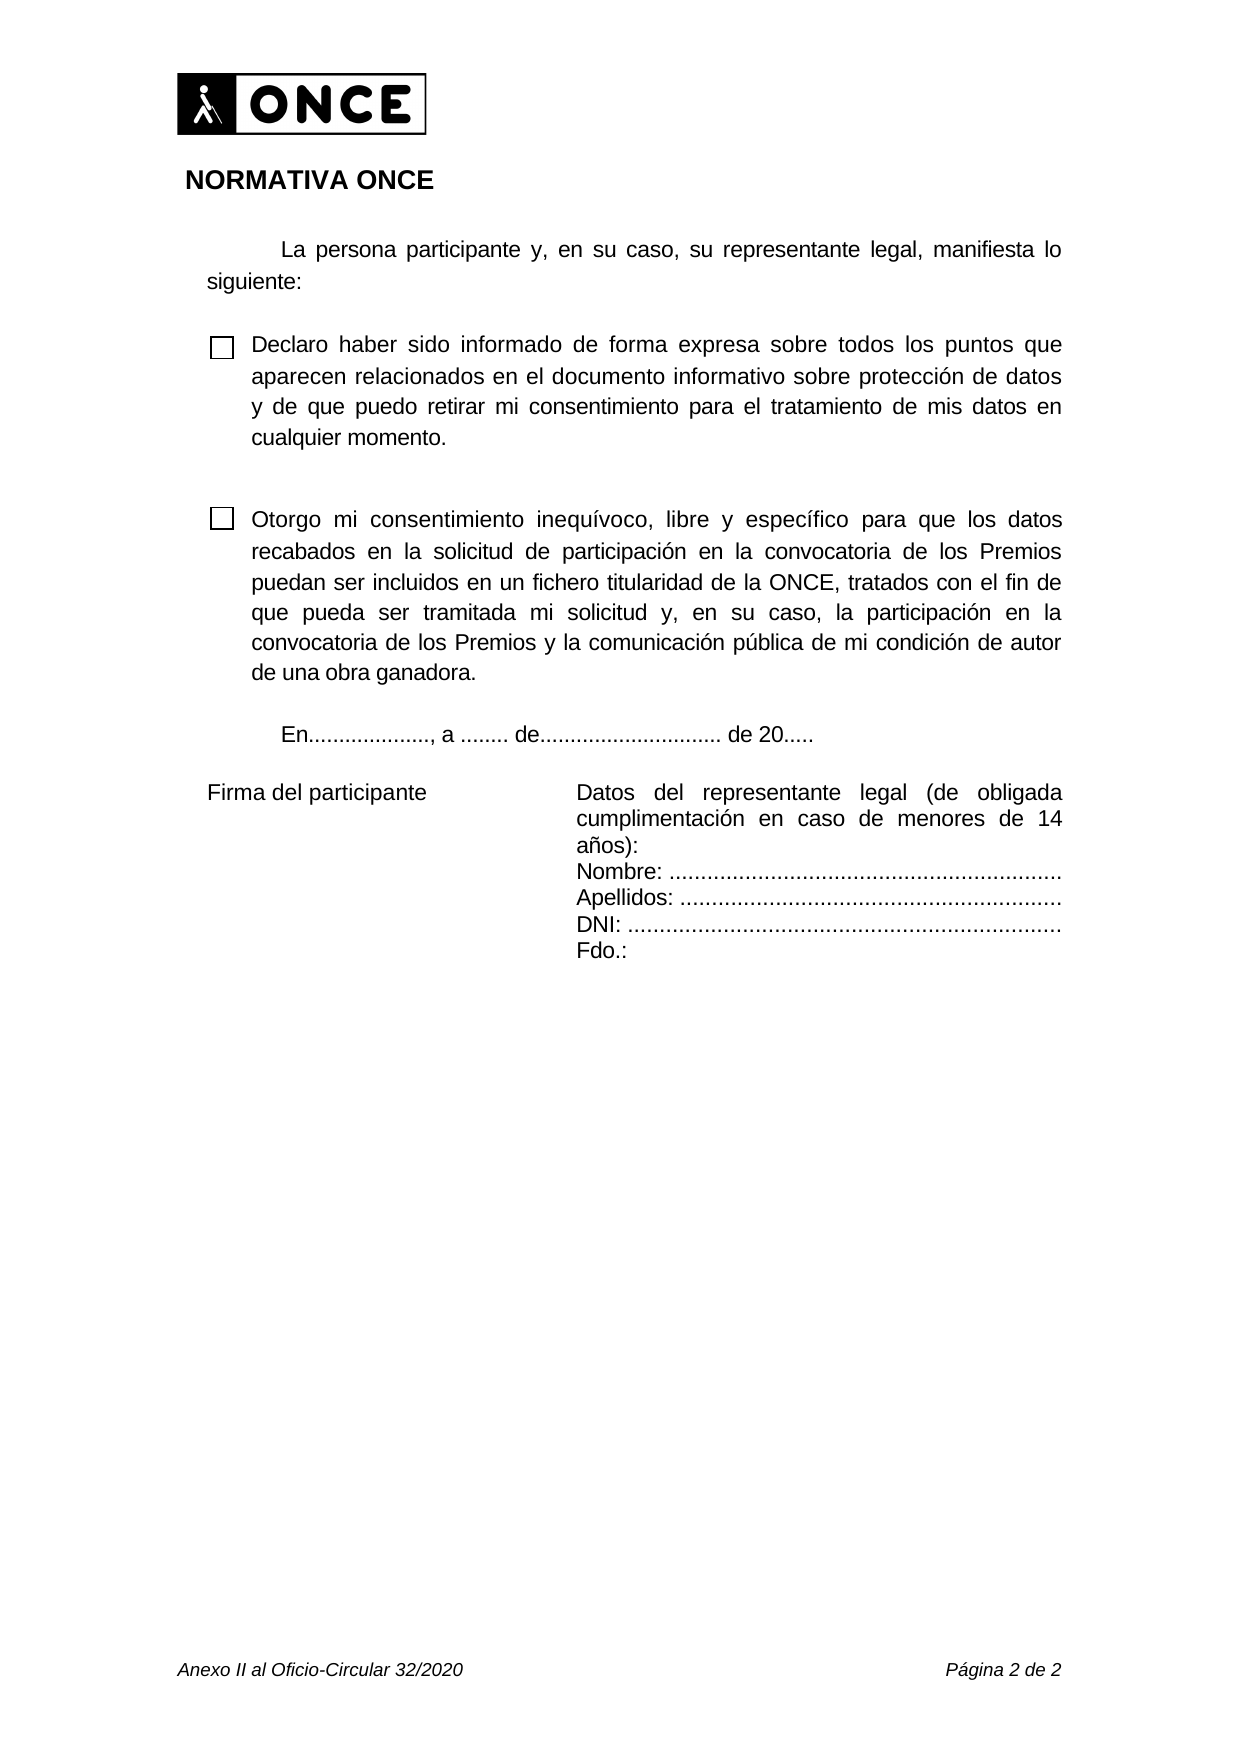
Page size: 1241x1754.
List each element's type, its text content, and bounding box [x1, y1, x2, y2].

picture [177, 73, 427, 135]
text Fdo.: [207, 937, 1063, 963]
list Declaro haber sido informado de forma expresa sobre todos los puntos que aparecen relacionados en el documento informativo sobre protección de datos y de que puedo retirar mi consentimiento para el tratamiento de mis datos en cualquier momento. [213, 331, 1063, 450]
text Firma del participante Datos del representante legal (de obligada cumplimentación en caso de menores de 14 años): [207, 779, 1063, 858]
list En...................., a ........ de.............................. de 20..... [281, 721, 1063, 747]
list Otorgo mi consentimiento inequívoco, libre y específico para que los datos recabados en la solicitud de participación en la convocatoria de los Premios puedan ser incluidos en un fichero titularidad de la ONCE, tratados con el fin de que pueda ser tramitada mi solicitud y, en su caso, la participación en la convocatoria de los Premios y la comunicación pública de mi condición de autor de una obra ganadora. [213, 506, 1063, 686]
text Nombre: [207, 858, 1063, 884]
text La persona participante y, en su caso, su representante legal, manifiesta lo siguiente: [207, 236, 1063, 294]
text DNI: [207, 911, 1063, 937]
text Apellidos: [207, 884, 1063, 911]
